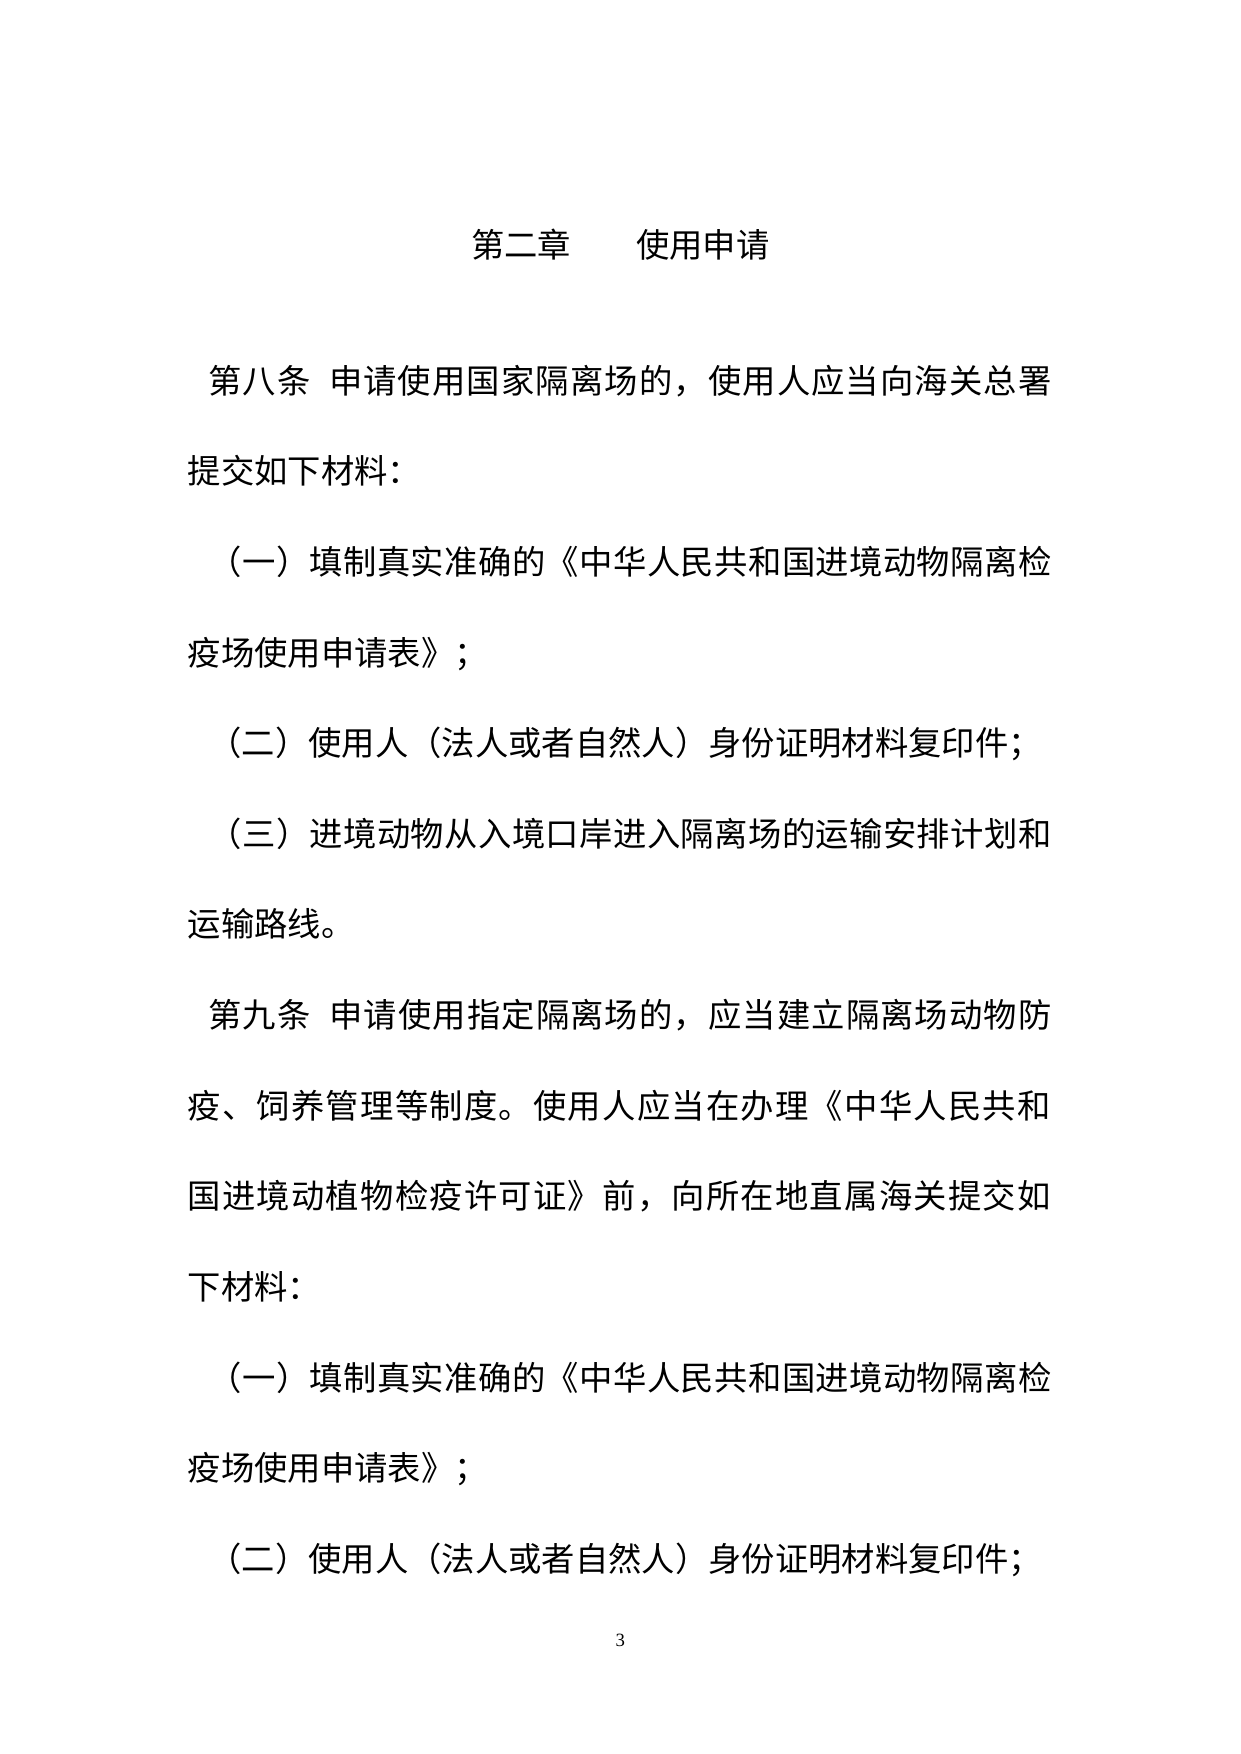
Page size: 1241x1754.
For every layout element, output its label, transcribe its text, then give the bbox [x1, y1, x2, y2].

text （二）使用人（法人或者自然人）身份证明材料复印件； [187, 696, 1053, 786]
text 使用申请 [187, 197, 1053, 288]
text （一）填制真实准确的《中华人民共和国进境动物隔离检疫场使用申请表》； [187, 1330, 1053, 1511]
text （三）进境动物从入境口岸进入隔离场的运输安排计划和运输路线。 [187, 786, 1053, 968]
text 第九条 申请使用指定隔离场的，应当建立隔离场动物防疫、饲养管理等制度。使用人应当在办理《中华人民共和国进境动植物检疫许可证》前，向所在地直属海关提交如下材料： [187, 968, 1053, 1330]
text 第八条 申请使用国家隔离场的，使用人应当向海关总署提交如下材料： [187, 333, 1053, 514]
text （一）填制真实准确的《中华人民共和国进境动物隔离检疫场使用申请表》； [187, 514, 1053, 696]
text （二）使用人（法人或者自然人）身份证明材料复印件； [187, 1511, 1053, 1602]
